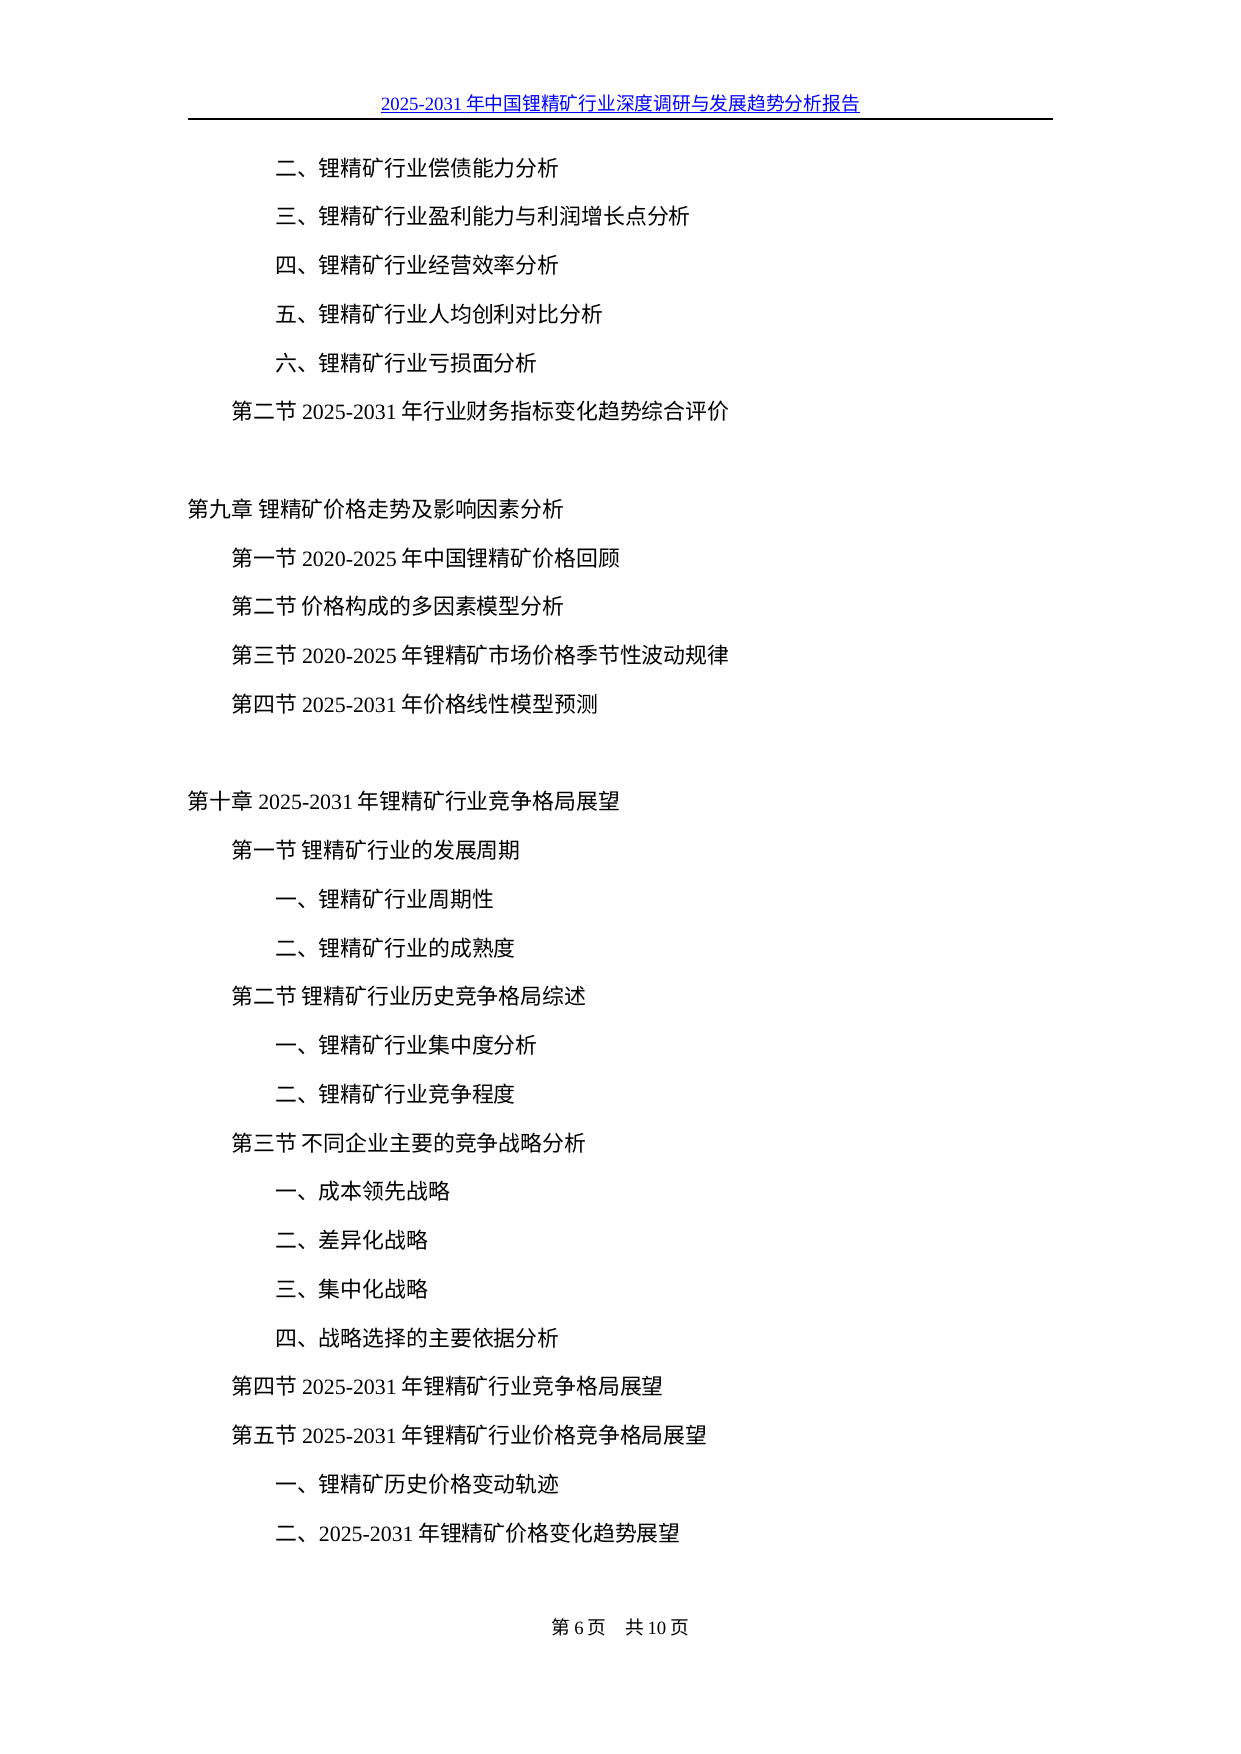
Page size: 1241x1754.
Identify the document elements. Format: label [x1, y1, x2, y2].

text [187, 150, 1053, 1548]
